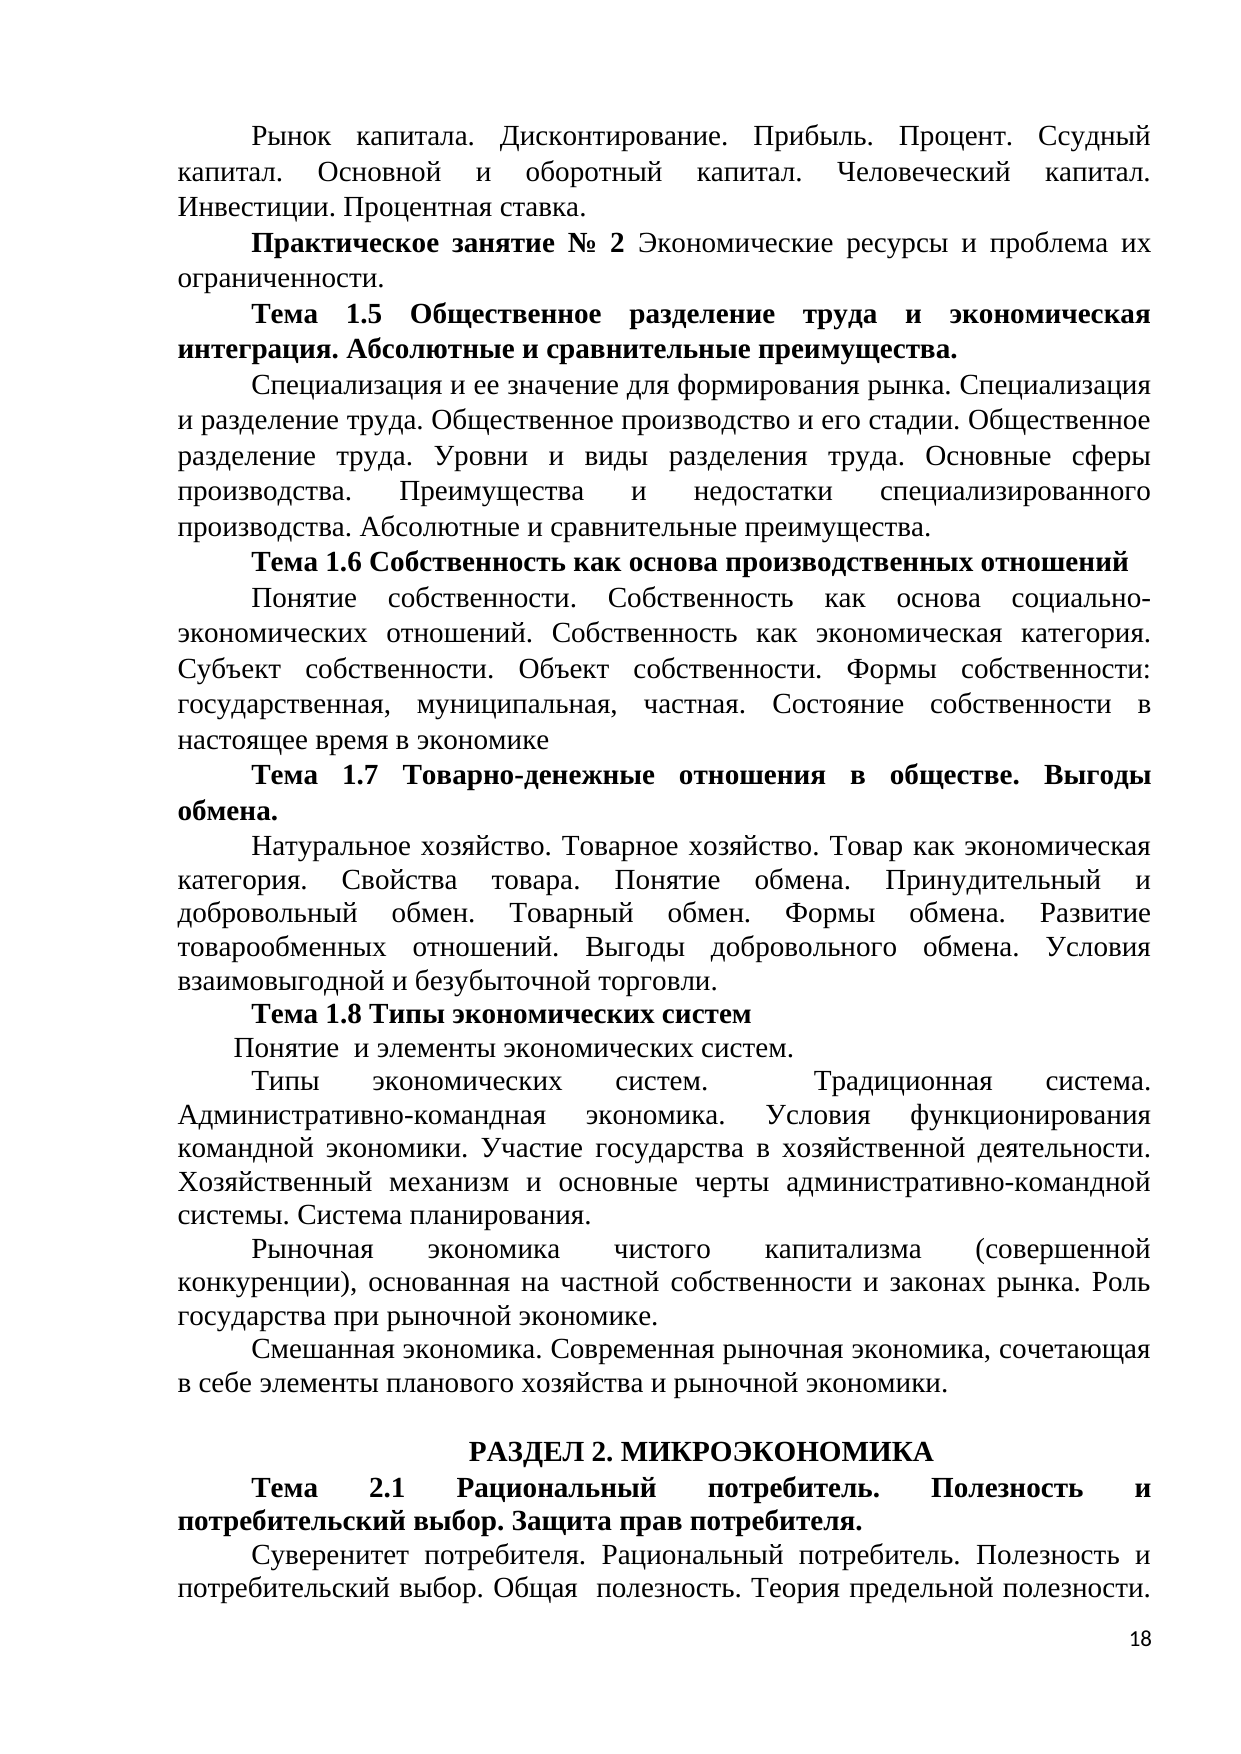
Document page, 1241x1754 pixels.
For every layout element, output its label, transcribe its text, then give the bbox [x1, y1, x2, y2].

text Рынок капитала. Дисконтирование. Прибыль. Процент. Ссудный капитал. Основной и оборотный капитал. Человеческий капитал. Инвестиции. Процентная ставка. [177, 118, 1152, 223]
text Типы экономических систем. Традиционная система. Административно-командная экономика. Условия функционирования командной экономики. Участие государства в хозяйственной деятельности. Хозяйственный механизм и основные черты административно-командной системы. Система планирования. [177, 1063, 1152, 1231]
text Понятие собственности. Собственность как основа социально-экономических отношений. Собственность как экономическая категория. Субъект собственности. Объект собственности. Формы собственности: государственная, муниципальная, частная. Состояние собственности в настоящее время в экономике [177, 580, 1152, 756]
text Тема 1.8 Типы экономических систем [177, 996, 1152, 1030]
text Натуральное хозяйство. Товарное хозяйство. Товар как экономическая категория. Свойства товара. Понятие обмена. Принудительный и добровольный обмен. Товарный обмен. Формы обмена. Развитие товарообменных отношений. Выгоды добровольного обмена. Условия взаимовыгодной и безубыточной торговли. [177, 828, 1152, 996]
text Тема 1.6 Собственность как основа производственных отношений [177, 544, 1152, 578]
text Специализация и ее значение для формирования рынка. Специализация и разделение труда. Общественное производство и его стадии. Общественное разделение труда. Уровни и виды разделения труда. Основные сферы производства. Преимущества и недостатки специализированного производства. Абсолютные и сравнительные преимущества. [177, 367, 1152, 542]
text Смешанная экономика. Современная рыночная экономика, сочетающая в себе элементы планового хозяйства и рыночной экономики. [177, 1332, 1152, 1399]
text Рыночная экономика чистого капитализма (совершенной конкуренции), основанная на частной собственности и законах рынка. Роль государства при рыночной экономике. [177, 1231, 1152, 1332]
text Практическое занятие № 2 Экономические ресурсы и проблема их ограниченности. [177, 225, 1152, 294]
text РАЗДЕЛ 2. МИКРОЭКОНОМИКА [177, 1434, 1152, 1468]
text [177, 1537, 1152, 1604]
text Тема 1.5 Общественное разделение труда и экономическая интеграция. Абсолютные и сравнительные преимущества. [177, 296, 1152, 365]
text Понятие и элементы экономических систем. [177, 1030, 1152, 1063]
text Тема 2.1 Рациональный потребитель. Полезность и потребительский выбор. Защита прав потребителя. [177, 1470, 1152, 1537]
text Тема 1.7 Товарно-денежные отношения в обществе. Выгоды обмена. [177, 757, 1152, 827]
